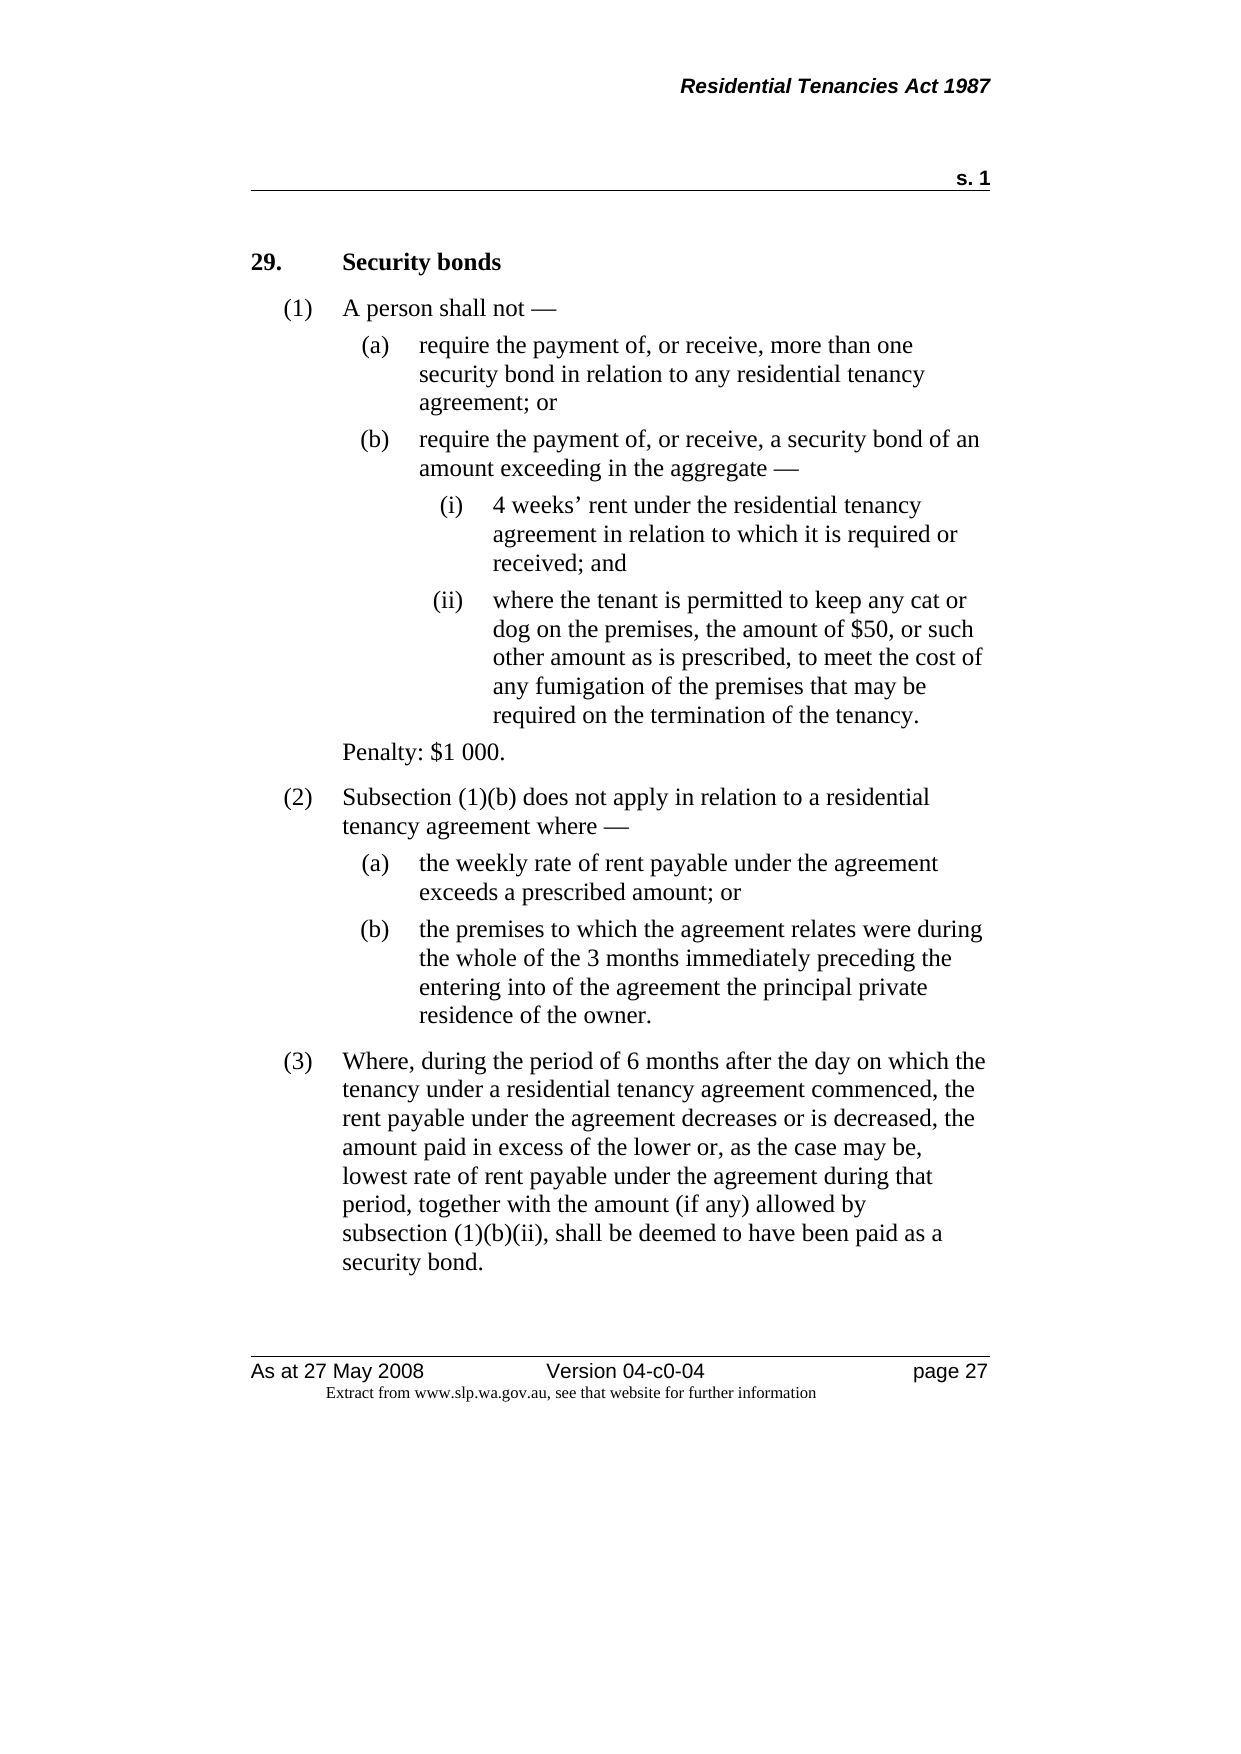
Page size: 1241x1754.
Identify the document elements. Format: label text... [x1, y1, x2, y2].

text (1) A person shall not — [251, 293, 990, 322]
text (a) require the payment of, or receive, more than one security bond in relation to any residential tenancy agreement; or [251, 330, 990, 416]
text (2) Subsection (1)(b) does not apply in relation to a residential tenancy agreement where — [251, 782, 990, 840]
text (3) Where, during the period of 6 months after the day on which the tenancy under a residential tenancy agreement commenced, the rent payable under the agreement decreases or is decreased, the amount paid in excess of the lower or, as the case may be, lowest rate of rent payable under the agreement during that period, together with the amount (if any) allowed by subsection (1)(b)(ii), shall be deemed to have been paid as a security bond. [251, 1046, 990, 1276]
text (i) 4 weeks’ rent under the residential tenancy agreement in relation to which it is required or received; and [251, 490, 990, 577]
text (b) the premises to which the agreement relates were during the whole of the 3 months immediately preceding the entering into of the agreement the principal private residence of the owner. [251, 914, 990, 1029]
text (b) require the payment of, or receive, a security bond of an amount exceeding in the aggregate — [251, 424, 990, 482]
text (ii) where the tenant is permitted to keep any cat or dog on the premises, the amount of $50, or such other amount as is prescribed, to meet the cost of any fumigation of the premises that may be required on the termination of the tenancy. [251, 585, 990, 729]
subtitle 29. Security bonds [251, 247, 990, 276]
text (a) the weekly rate of rent payable under the agreement exceeds a prescribed amount; or [251, 848, 990, 906]
text Penalty: $1 000. [251, 737, 990, 766]
